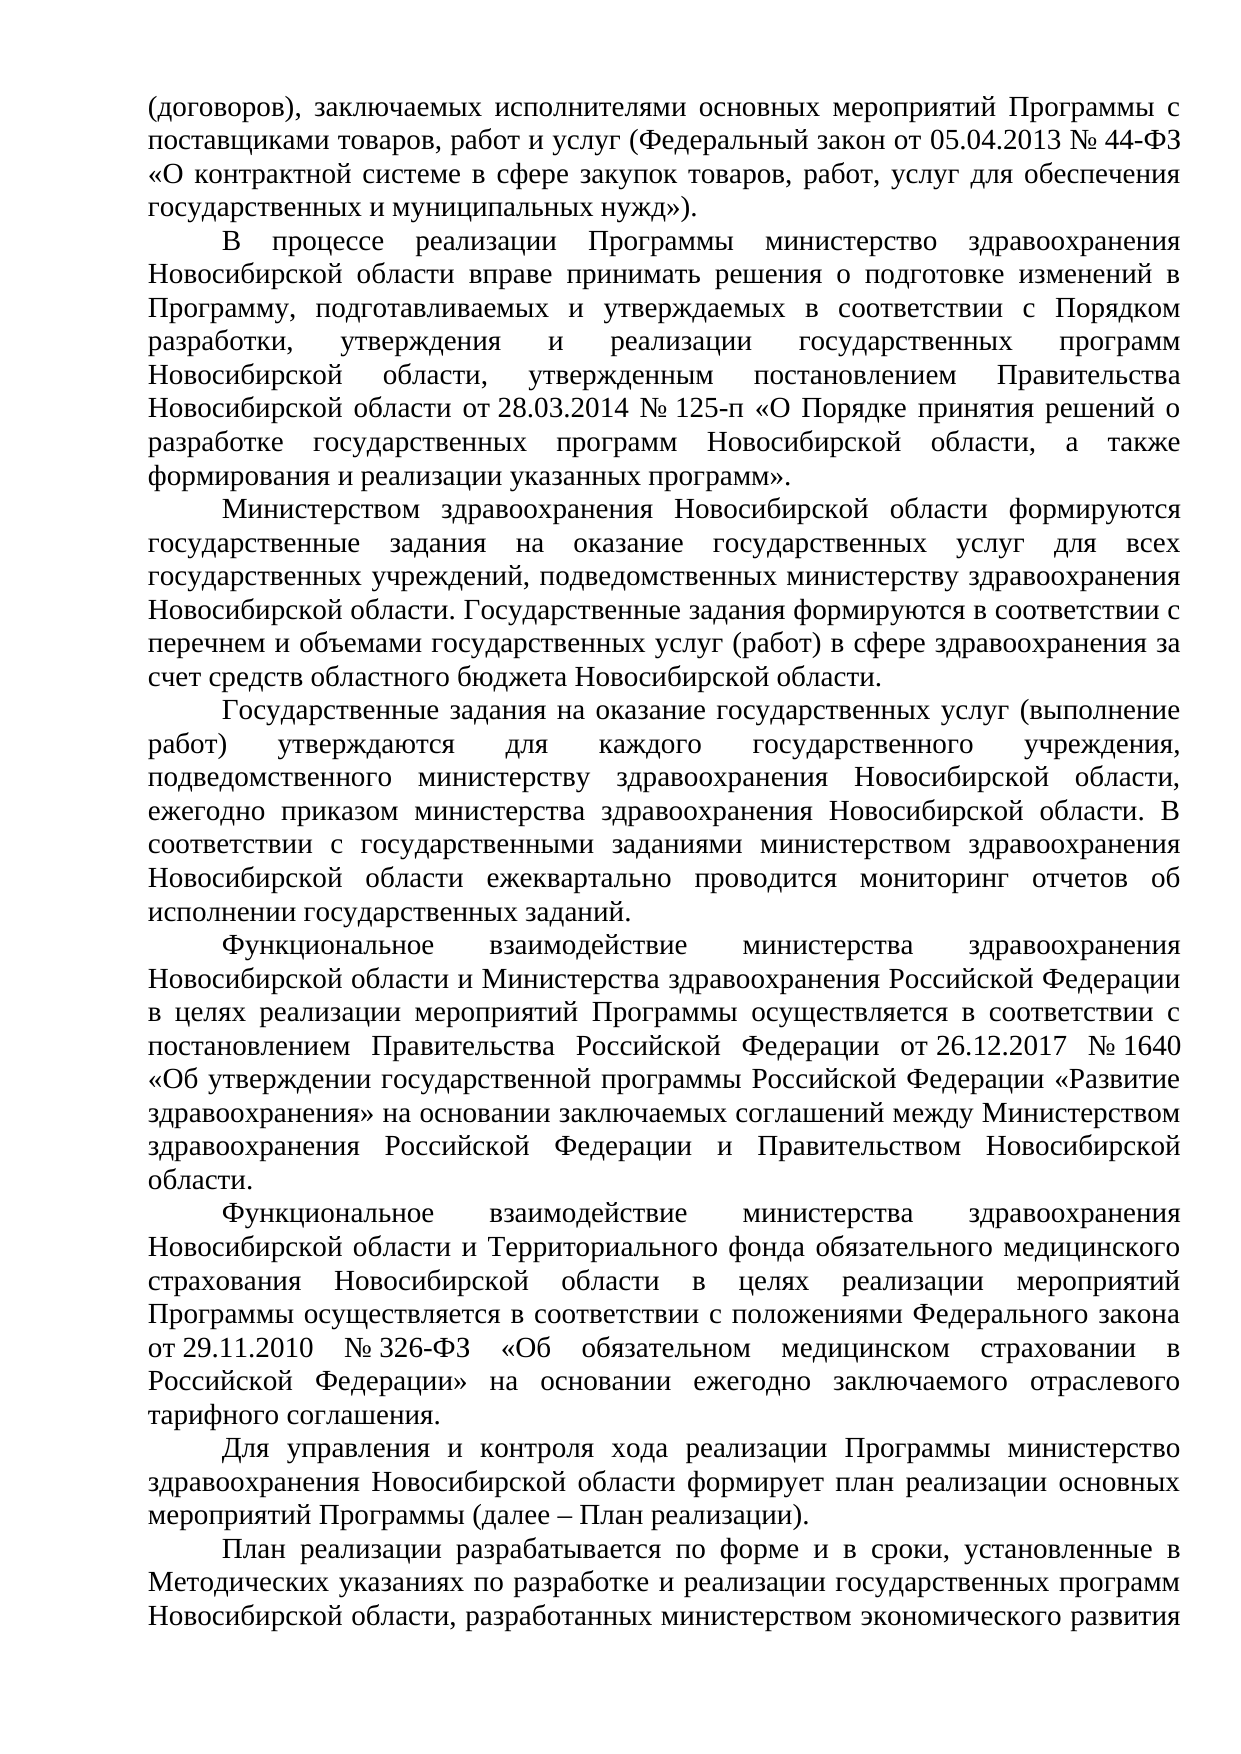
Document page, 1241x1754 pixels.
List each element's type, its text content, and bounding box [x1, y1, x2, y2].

text Функциональное взаимодействие министерства здравоохранения Новосибирской области и Министерства здравоохранения Российской Федерации в целях реализации мероприятий Программы осуществляется в соответствии с постановлением Правительства Российской Федерации от 26.12.2017 № 1640 «Об утверждении государственной программы Российской Федерации «Развитие здравоохранения» на основании заключаемых соглашений между Министерством здравоохранения Российской Федерации и Правительством Новосибирской области. [148, 927, 1181, 1196]
text Для управления и контроля хода реализации Программы министерство здравоохранения Новосибирской области формирует план реализации основных мероприятий Программы (далее – План реализации). [148, 1430, 1181, 1531]
text Функциональное взаимодействие министерства здравоохранения Новосибирской области и Территориального фонда обязательного медицинского страхования Новосибирской области в целях реализации мероприятий Программы осуществляется в соответствии с положениями Федерального закона от 29.11.2010 № 326-ФЗ «Об обязательном медицинском страховании в Российской Федерации» на основании ежегодно заключаемого отраслевого тарифного соглашения. [148, 1196, 1181, 1430]
text Государственные задания на оказание государственных услуг (выполнение работ) утверждаются для каждого государственного учреждения, подведомственного министерству здравоохранения Новосибирской области, ежегодно приказом министерства здравоохранения Новосибирской области. В соответствии с государственными заданиями министерством здравоохранения Новосибирской области ежеквартально проводится мониторинг отчетов об исполнении государственных заданий. [148, 692, 1181, 927]
text Министерством здравоохранения Новосибирской области формируются государственные задания на оказание государственных услуг для всех государственных учреждений, подведомственных министерству здравоохранения Новосибирской области. Государственные задания формируются в соответствии с перечнем и объемами государственных услуг (работ) в сфере здравоохранения за счет средств областного бюджета Новосибирской области. [148, 491, 1181, 692]
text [148, 1531, 1181, 1632]
text В процессе реализации Программы министерство здравоохранения Новосибирской области вправе принимать решения о подготовке изменений в Программу, подготавливаемых и утверждаемых в соответствии с Порядком разработки, утверждения и реализации государственных программ Новосибирской области, утвержденным постановлением Правительства Новосибирской области от 28.03.2014 № 125-п «О Порядке принятия решений о разработке государственных программ Новосибирской области, а также формирования и реализации указанных программ». [148, 223, 1181, 491]
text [148, 89, 1181, 223]
